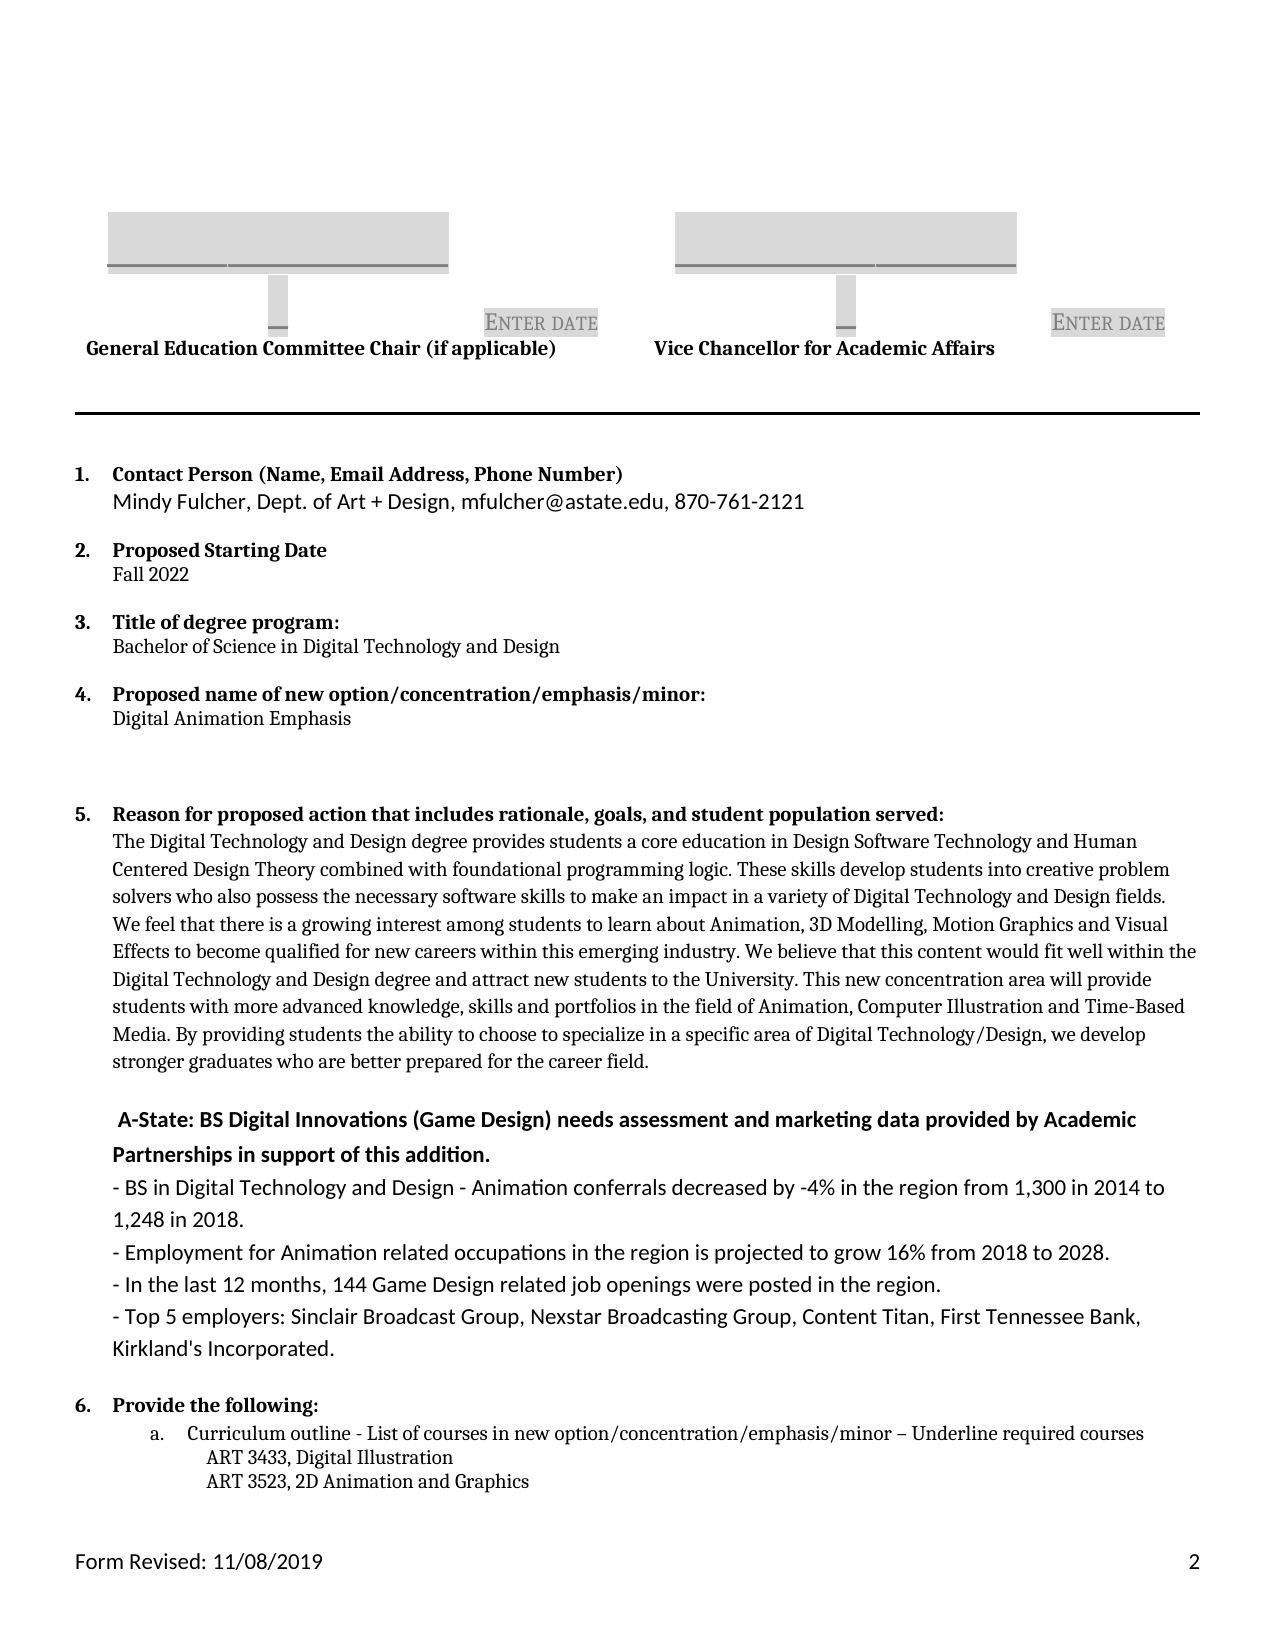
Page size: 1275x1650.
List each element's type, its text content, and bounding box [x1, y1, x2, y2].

list Provide the following: [75, 1394, 1200, 1418]
list Proposed name of new option/concentration/emphasis/minor: [75, 683, 1200, 707]
list Contact Person (Name, Email Address, Phone Number) [75, 463, 1200, 487]
table_cell Vice Chancellor for Academic Affairs [643, 150, 1211, 386]
list Title of degree program: [75, 611, 1200, 635]
list Proposed Starting Date [75, 539, 1200, 563]
list Curriculum outline - List of courses in new option/concentration/emphasis/minor – Underline required courses [150, 1421, 1266, 1445]
list Reason for proposed action that includes rationale, goals, and student population served: [75, 802, 1200, 826]
text Fall 2022 [112, 563, 1200, 587]
table_cell General Education Committee Chair (if applicable) [75, 150, 643, 386]
